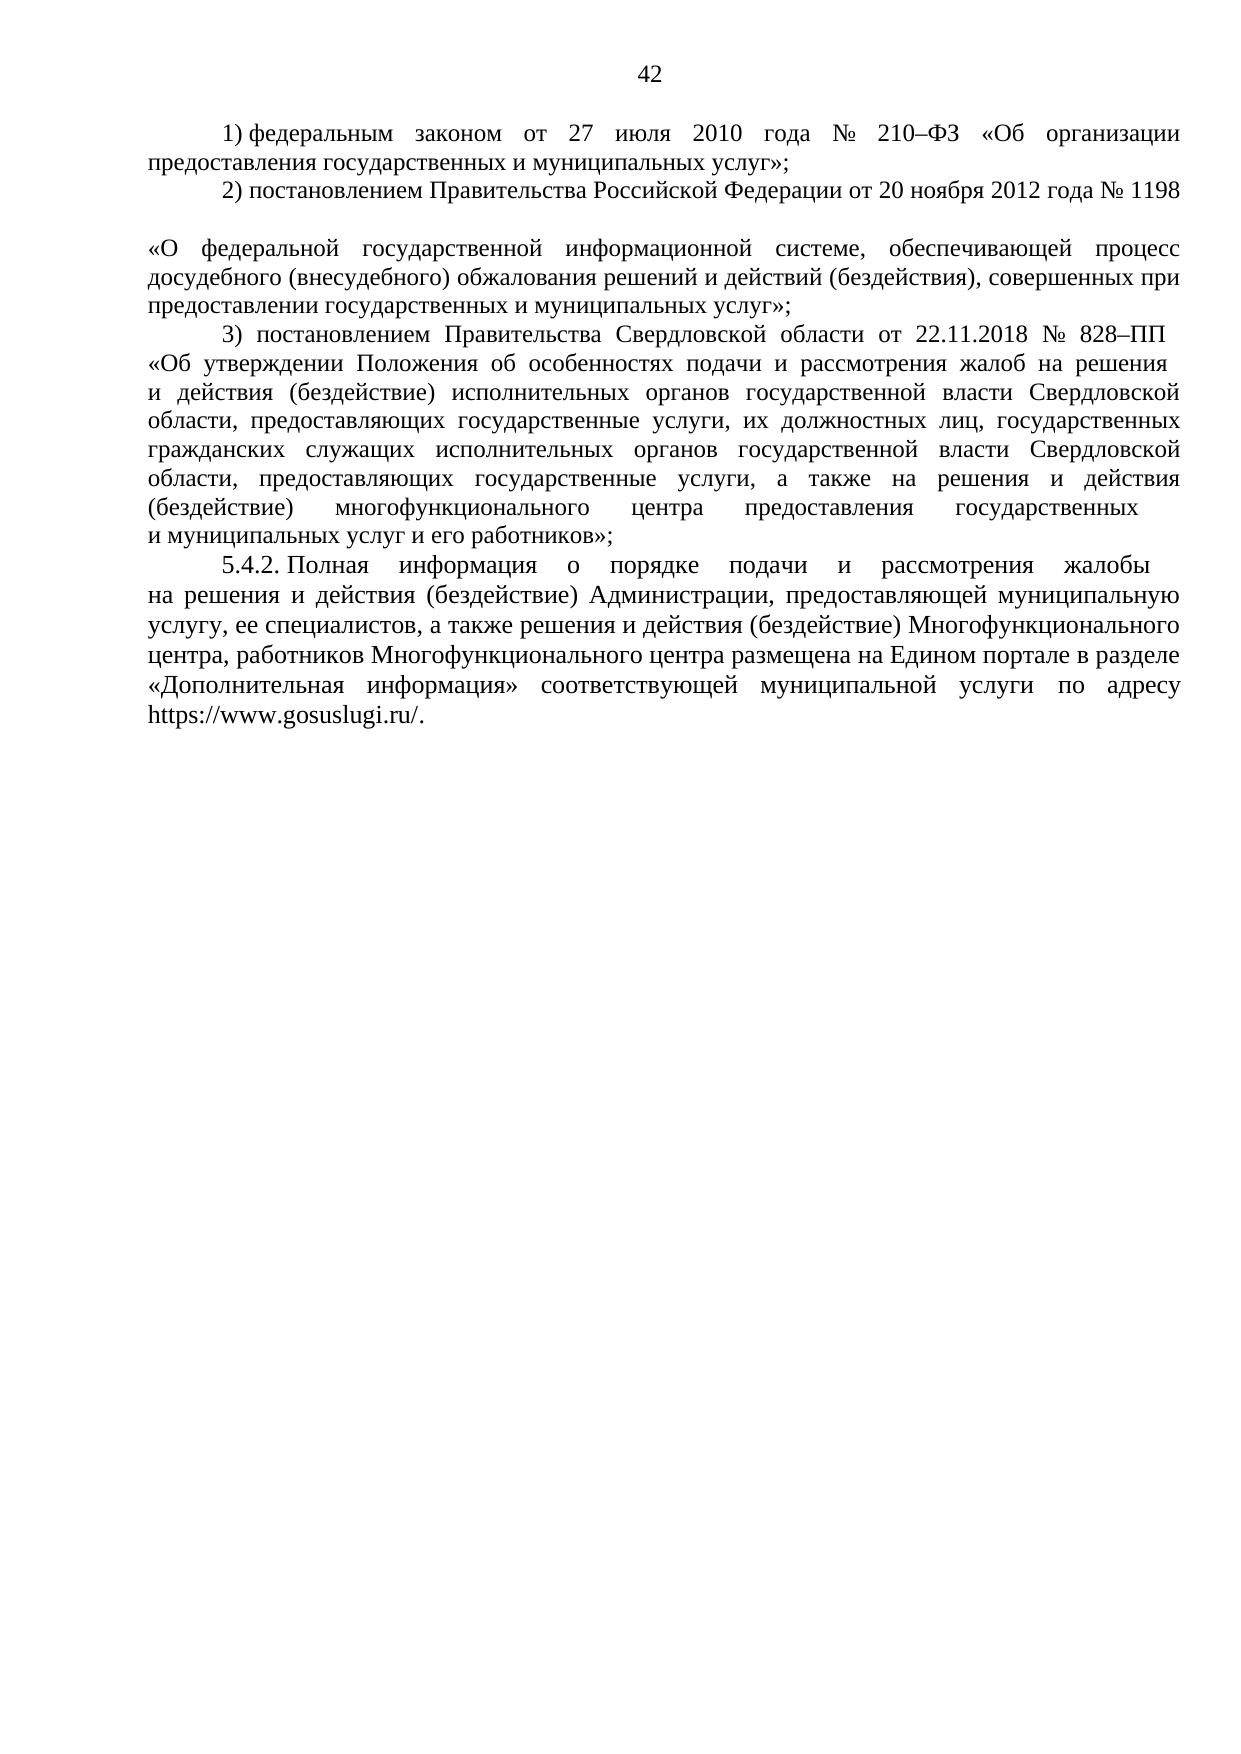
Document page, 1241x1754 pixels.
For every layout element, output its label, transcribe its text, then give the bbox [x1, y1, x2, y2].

text 1) федеральным законом от 27 июля 2010 года № 210–ФЗ «Об организации предоставления государственных и муниципальных услуг»; [148, 118, 1181, 176]
text 5.4.2. Полная информация о порядке подачи и рассмотрения жалобы на решения и действия (бездействие) Администрации, предоставляющей муниципальную услугу, ее специалистов, а также решения и действия (бездействие) Многофункционального центра, работников Многофункционального центра размещена на Едином портале в разделе «Дополнительная информация» соответствующей муниципальной услуги по адресу https://www.gosuslugi.ru/. [148, 549, 1181, 729]
text 3) постановлением Правительства Свердловской области от 22.11.2018 № 828–ПП «Об утверждении Положения об особенностях подачи и рассмотрения жалоб на решения и действия (бездействие) исполнительных органов государственной власти Свердловской области, предоставляющих государственные услуги, их должностных лиц, государственных гражданских служащих исполнительных органов государственной власти Свердловской области, предоставляющих государственные услуги, а также на решения и действия (бездействие) многофункционального центра предоставления государственных и муниципальных услуг и его работников»; [148, 319, 1181, 549]
text 2) постановлением Правительства Российской Федерации от 20 ноября 2012 года № 1198 «О федеральной государственной информационной системе, обеспечивающей процесс досудебного (внесудебного) обжалования решений и действий (бездействия), совершенных при предоставлении государственных и муниципальных услуг»; [148, 176, 1181, 319]
